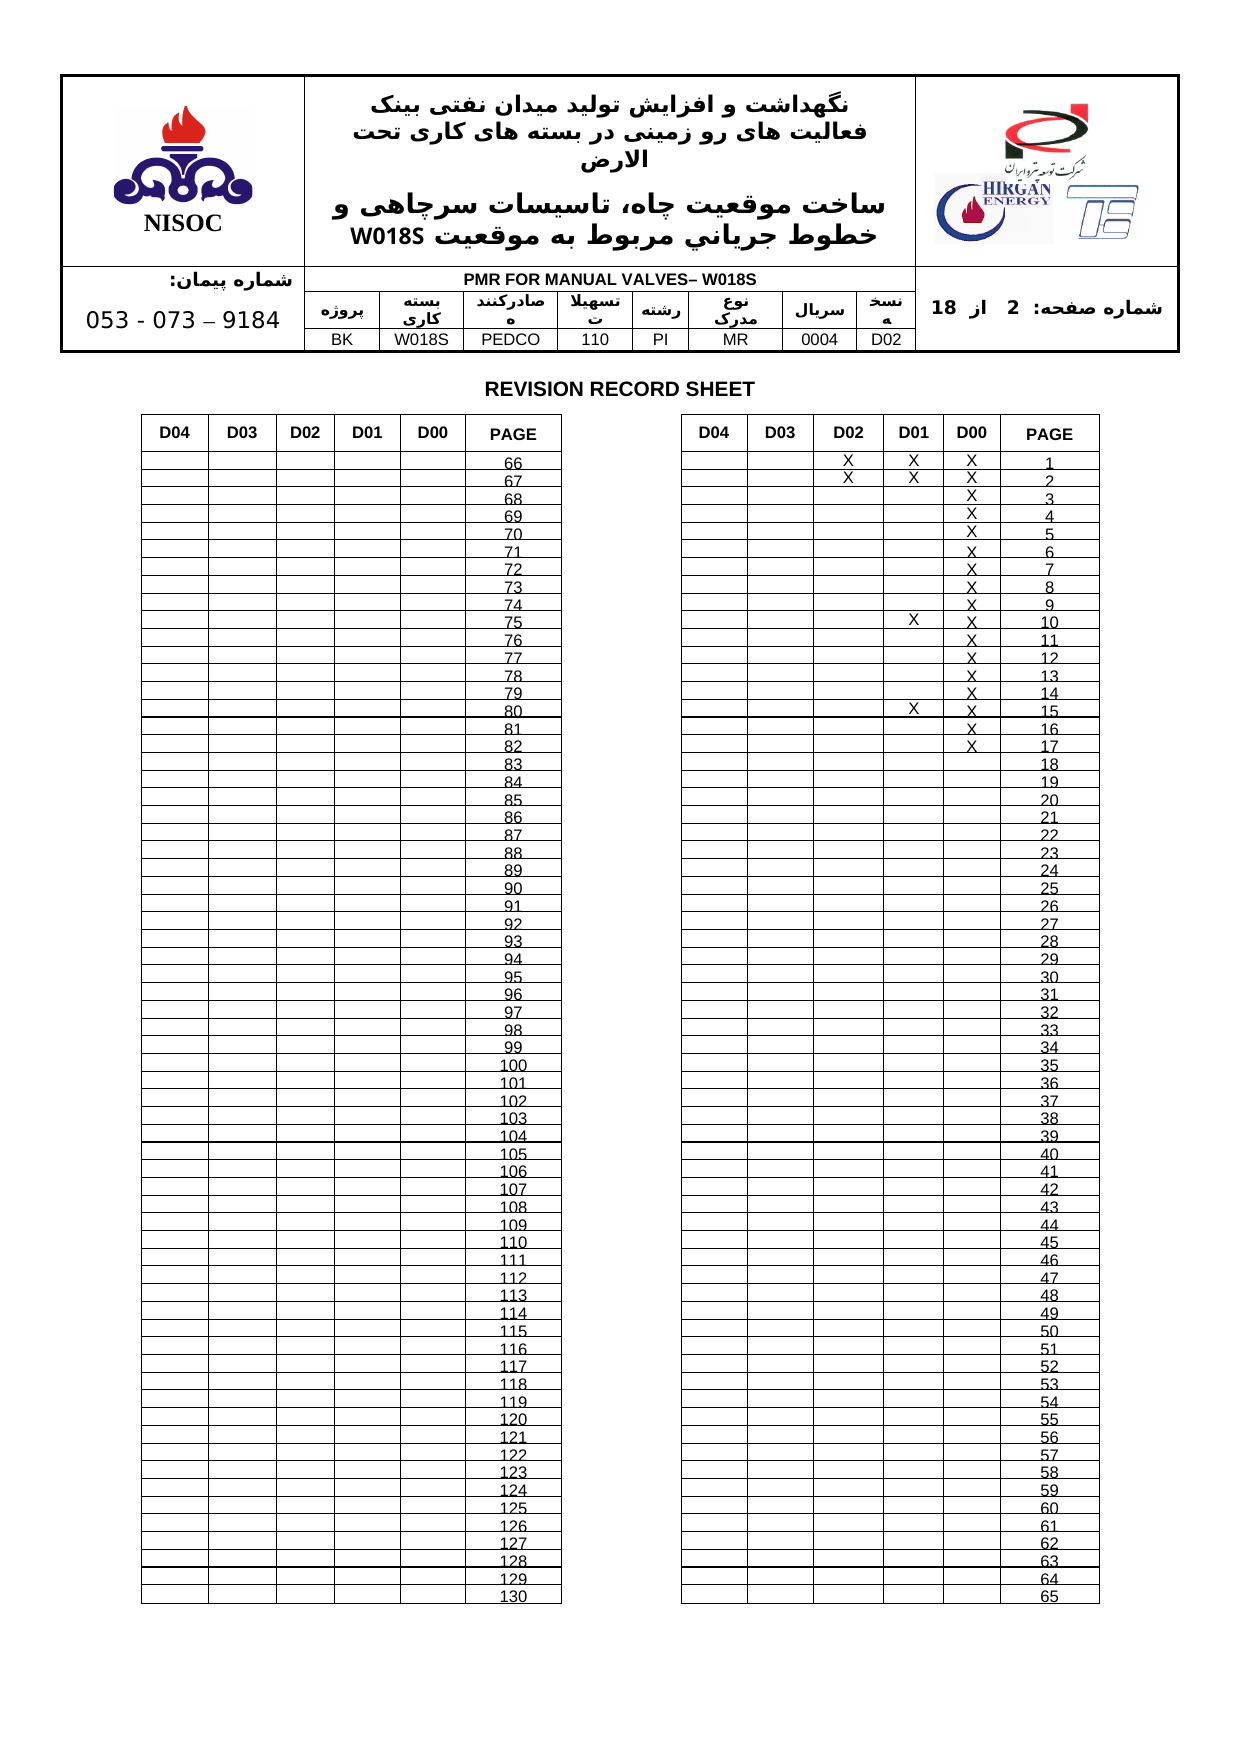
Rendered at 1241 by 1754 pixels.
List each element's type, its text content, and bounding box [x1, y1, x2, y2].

table_cell [944, 1585, 1000, 1603]
table_cell [682, 1302, 747, 1318]
table_cell 98 [466, 1019, 561, 1035]
table_cell [401, 1001, 465, 1017]
table_cell [142, 1444, 208, 1460]
table_cell [884, 1337, 943, 1354]
table_cell [682, 1231, 747, 1248]
table_cell [142, 1196, 208, 1212]
table_cell [682, 1160, 747, 1177]
table_cell [884, 965, 943, 982]
table_cell 116 [466, 1337, 561, 1354]
table_cell 10 [1001, 611, 1099, 628]
table_cell [884, 948, 943, 964]
table_cell X [944, 558, 1000, 575]
table_cell [401, 824, 465, 840]
table_cell 39 [1001, 1125, 1099, 1141]
table_cell [401, 965, 465, 982]
table_cell [277, 1231, 334, 1248]
table_cell [401, 1036, 465, 1053]
table_cell [142, 1479, 208, 1496]
table_cell [401, 735, 465, 752]
table_cell [884, 1390, 943, 1407]
table_cell [884, 1249, 943, 1265]
table_cell [142, 647, 208, 663]
table_cell [277, 1089, 334, 1106]
table_cell [682, 1426, 747, 1442]
table_cell [209, 558, 276, 575]
table_cell [277, 1444, 334, 1460]
table_cell [814, 895, 883, 911]
table_cell [682, 1125, 747, 1141]
table_cell [682, 594, 747, 610]
table_cell [944, 1019, 1000, 1035]
table_cell [209, 912, 276, 929]
table_cell [814, 1143, 883, 1159]
table_cell [209, 1461, 276, 1478]
table_cell [682, 1019, 747, 1035]
table_cell 15 [1001, 700, 1099, 716]
table_cell [335, 576, 400, 592]
table_cell [814, 1266, 883, 1283]
table_cell [277, 1550, 334, 1566]
table_cell [401, 771, 465, 787]
table_cell [335, 1337, 400, 1354]
table_cell [335, 1355, 400, 1372]
table_cell [814, 1550, 883, 1566]
table_cell X [944, 718, 1000, 734]
table_cell [814, 859, 883, 876]
table_cell [814, 523, 883, 539]
table_cell [209, 859, 276, 876]
table_cell 114 [466, 1302, 561, 1318]
table_cell [944, 1426, 1000, 1442]
table_cell [748, 1054, 813, 1071]
table_cell [142, 841, 208, 858]
table_cell [142, 1408, 208, 1425]
table_cell 94 [466, 948, 561, 964]
table_cell [142, 1302, 208, 1318]
table_cell 88 [466, 841, 561, 858]
table_cell [209, 1373, 276, 1389]
table_cell [401, 1054, 465, 1071]
table_cell [748, 930, 813, 947]
table_cell 111 [466, 1249, 561, 1265]
table_cell [209, 1213, 276, 1230]
table_cell [277, 735, 334, 752]
table_cell [884, 540, 943, 557]
table_cell [682, 983, 747, 1000]
table_cell [401, 1479, 465, 1496]
table_cell [814, 1054, 883, 1071]
table_cell [335, 1479, 400, 1496]
table_cell [209, 611, 276, 628]
table_cell 38 [1001, 1107, 1099, 1124]
table_cell [142, 1568, 208, 1584]
table_cell [401, 1568, 465, 1584]
table_cell [944, 983, 1000, 1000]
table_cell [944, 948, 1000, 964]
table_cell 68 [466, 487, 561, 504]
table_cell [748, 1284, 813, 1301]
table_cell [884, 558, 943, 575]
table_cell [814, 1160, 883, 1177]
table_cell [142, 806, 208, 823]
table_cell [814, 1355, 883, 1372]
table_cell [277, 1160, 334, 1177]
table_cell X [944, 576, 1000, 592]
table_cell [209, 983, 276, 1000]
table_cell [814, 505, 883, 522]
table_cell [401, 1107, 465, 1124]
table_cell [209, 1019, 276, 1035]
table_cell [682, 1390, 747, 1407]
table_cell 130 [466, 1585, 561, 1603]
table_cell [335, 771, 400, 787]
table_cell [682, 1249, 747, 1265]
table_cell [748, 771, 813, 787]
table_cell 60 [1001, 1497, 1099, 1513]
table_cell 58 [1001, 1461, 1099, 1478]
table_cell [277, 1320, 334, 1336]
table_cell [748, 965, 813, 982]
table_cell [142, 594, 208, 610]
table_cell [814, 540, 883, 557]
table_cell [401, 1390, 465, 1407]
table_header D03 [209, 415, 276, 451]
table_cell [884, 1461, 943, 1478]
table_cell [748, 912, 813, 929]
table_cell X [944, 664, 1000, 681]
table_cell [401, 505, 465, 522]
table_cell 112 [466, 1266, 561, 1283]
table_cell [335, 1125, 400, 1141]
table_cell [748, 647, 813, 663]
table_cell [682, 930, 747, 947]
table_cell [401, 1178, 465, 1194]
table_cell [209, 948, 276, 964]
table_cell [277, 806, 334, 823]
table_cell [814, 1196, 883, 1212]
table_cell [335, 523, 400, 539]
table_cell [142, 824, 208, 840]
table_cell [682, 1036, 747, 1053]
table_cell [277, 682, 334, 699]
table_cell [209, 1355, 276, 1372]
table_cell 72 [466, 558, 561, 575]
table_cell [814, 611, 883, 628]
table_cell [401, 806, 465, 823]
table_cell [277, 1514, 334, 1531]
table_cell [335, 983, 400, 1000]
table_cell [209, 1320, 276, 1336]
table_cell 25 [1001, 877, 1099, 893]
table_cell [277, 965, 334, 982]
table_cell [884, 1213, 943, 1230]
table_cell [335, 1196, 400, 1212]
table_header D01 [884, 415, 943, 451]
table_cell [944, 1373, 1000, 1389]
table_cell X [814, 470, 883, 486]
table_cell [814, 558, 883, 575]
table_cell [277, 664, 334, 681]
table_cell [682, 1107, 747, 1124]
table_cell [401, 682, 465, 699]
table_cell [277, 1249, 334, 1265]
table_cell [142, 965, 208, 982]
table_cell 75 [466, 611, 561, 628]
table_cell [814, 788, 883, 805]
table_cell 77 [466, 647, 561, 663]
table_cell [142, 1178, 208, 1194]
table_cell [682, 1461, 747, 1478]
table_cell 64 [1001, 1568, 1099, 1584]
table_cell [401, 1249, 465, 1265]
table_cell [748, 824, 813, 840]
table_cell [335, 1036, 400, 1053]
table_cell [142, 505, 208, 522]
table_cell [944, 1408, 1000, 1425]
table_cell [884, 912, 943, 929]
table_cell [335, 1550, 400, 1566]
table_cell [944, 841, 1000, 858]
table_cell [277, 647, 334, 663]
table_cell [142, 753, 208, 769]
table_cell [944, 1266, 1000, 1283]
table_cell [884, 841, 943, 858]
table_cell [142, 1497, 208, 1513]
table_header D04 [682, 415, 747, 451]
table_cell [335, 1019, 400, 1035]
table_cell [277, 1054, 334, 1071]
table_cell 12 [1001, 647, 1099, 663]
table_cell [335, 1231, 400, 1248]
table_cell [277, 700, 334, 716]
table_cell [884, 1001, 943, 1017]
table_cell [748, 1355, 813, 1372]
table_cell 35 [1001, 1054, 1099, 1071]
table_cell [682, 1143, 747, 1159]
table_cell [277, 576, 334, 592]
table_cell [884, 771, 943, 787]
table_cell [944, 1337, 1000, 1354]
table_cell 9 [1001, 594, 1099, 610]
table_cell [682, 664, 747, 681]
table_cell [814, 806, 883, 823]
table_cell [944, 1143, 1000, 1159]
table_cell [884, 1072, 943, 1088]
table_cell [884, 895, 943, 911]
table_cell 47 [1001, 1266, 1099, 1283]
table_cell 118 [466, 1373, 561, 1389]
table_cell [401, 1231, 465, 1248]
table_cell [884, 930, 943, 947]
table_cell [944, 1178, 1000, 1194]
table_cell 62 [1001, 1532, 1099, 1549]
table_cell [748, 1019, 813, 1035]
table_cell [142, 1585, 208, 1603]
table_cell 1 [1001, 452, 1099, 468]
table_cell [401, 1444, 465, 1460]
table_cell 83 [466, 753, 561, 769]
table_cell [682, 1213, 747, 1230]
table_cell [884, 1550, 943, 1566]
table_cell [209, 664, 276, 681]
table_cell [944, 806, 1000, 823]
table_cell [335, 1107, 400, 1124]
table_cell [401, 487, 465, 504]
table_cell [748, 1072, 813, 1088]
table_cell [682, 1355, 747, 1372]
table_cell 82 [466, 735, 561, 752]
table_cell [142, 576, 208, 592]
table_cell [335, 1143, 400, 1159]
table_cell [277, 718, 334, 734]
table_cell [884, 1514, 943, 1531]
table_cell [209, 1479, 276, 1496]
table_cell 113 [466, 1284, 561, 1301]
table_cell [944, 859, 1000, 876]
table_cell [142, 859, 208, 876]
table_cell [209, 1302, 276, 1318]
table_cell X [814, 452, 883, 468]
table_cell [209, 877, 276, 893]
table_cell 93 [466, 930, 561, 947]
table_cell 81 [466, 718, 561, 734]
table_cell [335, 1160, 400, 1177]
table_cell 57 [1001, 1444, 1099, 1460]
table_cell [682, 1408, 747, 1425]
table_cell 125 [466, 1497, 561, 1513]
table_cell [682, 753, 747, 769]
table_cell [944, 824, 1000, 840]
table_cell [682, 735, 747, 752]
table_cell [335, 1266, 400, 1283]
table_cell [944, 912, 1000, 929]
table_cell [884, 1054, 943, 1071]
table_cell [748, 576, 813, 592]
table_cell [682, 1196, 747, 1212]
table_cell [335, 611, 400, 628]
table_cell [682, 611, 747, 628]
table_cell [209, 505, 276, 522]
table_cell [142, 1054, 208, 1071]
table_cell [335, 753, 400, 769]
table_cell [884, 877, 943, 893]
table_cell [884, 487, 943, 504]
table_cell [814, 629, 883, 646]
table_cell [814, 1390, 883, 1407]
table_cell [682, 540, 747, 557]
table_cell [401, 841, 465, 858]
table_cell [884, 1196, 943, 1212]
table_cell [682, 841, 747, 858]
table_cell [682, 558, 747, 575]
table_cell 24 [1001, 859, 1099, 876]
table_cell [814, 1019, 883, 1035]
table_cell [682, 718, 747, 734]
table_cell [277, 930, 334, 947]
table_cell [209, 594, 276, 610]
table_cell [944, 1231, 1000, 1248]
table_cell [748, 1125, 813, 1141]
table_cell [142, 912, 208, 929]
table_cell [277, 452, 334, 468]
table_cell [401, 1355, 465, 1372]
table_cell [884, 1302, 943, 1318]
table_cell 80 [466, 700, 561, 716]
picture [113, 106, 253, 208]
table_cell [335, 895, 400, 911]
table_cell [884, 1479, 943, 1496]
table_cell [142, 1125, 208, 1141]
table_cell X [944, 470, 1000, 486]
table_cell [209, 576, 276, 592]
table_cell [748, 523, 813, 539]
table_cell [142, 983, 208, 1000]
table_cell [401, 1160, 465, 1177]
table_cell [748, 700, 813, 716]
table_cell [682, 806, 747, 823]
table_cell [401, 523, 465, 539]
table_cell [748, 1249, 813, 1265]
table_cell [401, 1266, 465, 1283]
table_cell [748, 788, 813, 805]
table_cell [748, 718, 813, 734]
table_cell [277, 487, 334, 504]
table_cell 18 [1001, 753, 1099, 769]
table_cell [142, 1373, 208, 1389]
table_cell [277, 1497, 334, 1513]
table_cell [142, 1019, 208, 1035]
table_cell [748, 859, 813, 876]
table_cell [682, 487, 747, 504]
table_cell 50 [1001, 1320, 1099, 1336]
table_cell [335, 824, 400, 840]
table_cell [209, 1497, 276, 1513]
table_cell 110 [466, 1231, 561, 1248]
table_cell [209, 1231, 276, 1248]
table_cell X [944, 594, 1000, 610]
table_header D04 [142, 415, 208, 451]
table_cell [335, 859, 400, 876]
table_cell [142, 1461, 208, 1478]
table_cell [209, 1550, 276, 1566]
table_cell 63 [1001, 1550, 1099, 1566]
table_cell [335, 806, 400, 823]
table_cell [401, 1426, 465, 1442]
table_cell [884, 647, 943, 663]
table_cell X [884, 470, 943, 486]
table_cell [209, 1125, 276, 1141]
table_cell 127 [466, 1532, 561, 1549]
table_cell [277, 1178, 334, 1194]
table_cell 5 [1001, 523, 1099, 539]
table_cell [682, 824, 747, 840]
table_cell [277, 470, 334, 486]
table_cell [748, 1302, 813, 1318]
table_cell [682, 771, 747, 787]
table_cell [277, 1125, 334, 1141]
table_cell [335, 1054, 400, 1071]
table_cell [277, 611, 334, 628]
table_cell [401, 629, 465, 646]
table_cell [335, 1001, 400, 1017]
table_cell [682, 1373, 747, 1389]
table_cell [682, 1514, 747, 1531]
table_cell [401, 700, 465, 716]
table_cell [209, 841, 276, 858]
table_cell [335, 1532, 400, 1549]
table_cell [142, 487, 208, 504]
table_cell [209, 1266, 276, 1283]
table_cell 2 [1001, 470, 1099, 486]
table_cell [814, 735, 883, 752]
table_cell [277, 1213, 334, 1230]
table_cell [401, 1514, 465, 1531]
table_cell [748, 594, 813, 610]
table_cell [401, 718, 465, 734]
table_cell [335, 948, 400, 964]
table_cell X [884, 700, 943, 716]
table_cell [209, 700, 276, 716]
table_cell [944, 1001, 1000, 1017]
table_cell [682, 1284, 747, 1301]
table_cell [335, 540, 400, 557]
table_cell 85 [466, 788, 561, 805]
table_cell [748, 487, 813, 504]
table_cell 76 [466, 629, 561, 646]
table_cell [884, 1143, 943, 1159]
table_cell [335, 1249, 400, 1265]
table_cell [944, 1550, 1000, 1566]
table_cell [748, 1550, 813, 1566]
table_cell [335, 1089, 400, 1106]
table_cell 54 [1001, 1390, 1099, 1407]
table_cell [682, 1568, 747, 1584]
table_cell [401, 753, 465, 769]
table_cell 22 [1001, 824, 1099, 840]
table_cell 53 [1001, 1373, 1099, 1389]
table_cell [944, 771, 1000, 787]
table_cell [944, 965, 1000, 982]
table_cell [335, 1284, 400, 1301]
table_cell [277, 1373, 334, 1389]
table_cell [814, 1320, 883, 1336]
table_cell 126 [466, 1514, 561, 1531]
table_cell [884, 1585, 943, 1603]
table_cell [814, 912, 883, 929]
table_cell [884, 1497, 943, 1513]
table_cell [142, 1089, 208, 1106]
table_cell [335, 1178, 400, 1194]
table_cell [142, 700, 208, 716]
table_cell [277, 1019, 334, 1035]
table_cell [944, 877, 1000, 893]
table_cell [209, 1337, 276, 1354]
table_cell [944, 1089, 1000, 1106]
table_cell [884, 735, 943, 752]
table_cell [335, 1461, 400, 1478]
table_cell 67 [466, 470, 561, 486]
table_cell [682, 1532, 747, 1549]
table_cell X [944, 629, 1000, 646]
table_cell 101 [466, 1072, 561, 1088]
table_cell 59 [1001, 1479, 1099, 1496]
table_cell [401, 452, 465, 468]
table_cell 7 [1001, 558, 1099, 575]
table_cell [814, 1585, 883, 1603]
table_cell 55 [1001, 1408, 1099, 1425]
table_cell [884, 576, 943, 592]
table_cell [814, 1302, 883, 1318]
table_cell [277, 912, 334, 929]
table_cell 32 [1001, 1001, 1099, 1017]
table_cell [814, 1426, 883, 1442]
table_cell [814, 1213, 883, 1230]
table_cell [335, 505, 400, 522]
table_cell [944, 1355, 1000, 1372]
table_cell 119 [466, 1390, 561, 1407]
table_cell [682, 1178, 747, 1194]
table_cell 23 [1001, 841, 1099, 858]
table_cell [277, 1426, 334, 1442]
table_cell [401, 948, 465, 964]
table_cell [748, 1213, 813, 1230]
table_cell [884, 1444, 943, 1460]
table_cell [748, 664, 813, 681]
table_cell [944, 1125, 1000, 1141]
table_cell [814, 1107, 883, 1124]
table_cell [814, 1072, 883, 1088]
table_cell [401, 1125, 465, 1141]
table_cell [335, 452, 400, 468]
table_cell [277, 1284, 334, 1301]
table_cell [884, 983, 943, 1000]
table_cell [335, 594, 400, 610]
table_cell [142, 470, 208, 486]
table_cell [401, 647, 465, 663]
table_cell 91 [466, 895, 561, 911]
table_cell 99 [466, 1036, 561, 1053]
table_cell [884, 1532, 943, 1549]
table_cell [335, 1320, 400, 1336]
table_cell [142, 1266, 208, 1283]
table_cell 21 [1001, 806, 1099, 823]
table_cell [814, 1444, 883, 1460]
table_cell [884, 682, 943, 699]
table_cell [209, 1514, 276, 1531]
table_cell [884, 859, 943, 876]
table_header D00 [401, 415, 465, 451]
table_cell [682, 1054, 747, 1071]
table_cell [682, 1320, 747, 1336]
table_cell X [944, 505, 1000, 522]
table_cell [142, 1072, 208, 1088]
table_cell [944, 1302, 1000, 1318]
table_cell [748, 1444, 813, 1460]
table_cell [401, 1337, 465, 1354]
table_cell [814, 487, 883, 504]
table_cell [884, 594, 943, 610]
table_cell [142, 664, 208, 681]
table_cell [209, 1426, 276, 1442]
table_cell [335, 912, 400, 929]
table_cell 56 [1001, 1426, 1099, 1442]
table_cell [335, 1568, 400, 1584]
table_cell 30 [1001, 965, 1099, 982]
table_cell [401, 912, 465, 929]
table_cell 107 [466, 1178, 561, 1194]
table_cell [682, 1089, 747, 1106]
table_cell [142, 1514, 208, 1531]
table_cell [401, 1072, 465, 1088]
table_cell 69 [466, 505, 561, 522]
table_cell [401, 1532, 465, 1549]
table_cell [277, 523, 334, 539]
table_cell [335, 1497, 400, 1513]
table_cell [335, 487, 400, 504]
table_cell 26 [1001, 895, 1099, 911]
table_cell [682, 965, 747, 982]
table_cell [142, 718, 208, 734]
table_cell [209, 647, 276, 663]
table_cell [884, 1178, 943, 1194]
table_cell 46 [1001, 1249, 1099, 1265]
picture [934, 103, 1089, 244]
table_cell 115 [466, 1320, 561, 1336]
table_cell 90 [466, 877, 561, 893]
table_cell [277, 1337, 334, 1354]
table_cell X [944, 735, 1000, 752]
table_cell [335, 1408, 400, 1425]
table_cell [748, 1408, 813, 1425]
table_cell 41 [1001, 1160, 1099, 1177]
table_cell [814, 948, 883, 964]
table_cell [277, 540, 334, 557]
table_cell [748, 1497, 813, 1513]
table_cell [814, 576, 883, 592]
table_cell [209, 1160, 276, 1177]
table_cell [335, 1585, 400, 1603]
table_cell 105 [466, 1143, 561, 1159]
table_cell [335, 718, 400, 734]
table_cell [814, 1337, 883, 1354]
table_cell [884, 1320, 943, 1336]
table_cell [814, 930, 883, 947]
table_cell [335, 664, 400, 681]
table_cell [142, 452, 208, 468]
table_cell [814, 1036, 883, 1053]
table_cell [142, 1036, 208, 1053]
table_cell [682, 700, 747, 716]
table_cell [944, 1160, 1000, 1177]
table_cell [142, 1337, 208, 1354]
table_cell [142, 1213, 208, 1230]
table_cell [142, 1107, 208, 1124]
table_cell [335, 1373, 400, 1389]
table_cell [209, 806, 276, 823]
table_cell [682, 647, 747, 663]
table_cell X [944, 487, 1000, 504]
table_header D03 [748, 415, 813, 451]
table_cell [682, 1337, 747, 1354]
table_cell [748, 1585, 813, 1603]
table_cell [277, 505, 334, 522]
table_cell [277, 1532, 334, 1549]
table_cell [748, 806, 813, 823]
table_cell [277, 824, 334, 840]
table_cell [401, 877, 465, 893]
table_cell [682, 576, 747, 592]
table_cell [884, 1231, 943, 1248]
table_cell 103 [466, 1107, 561, 1124]
table_cell [748, 895, 813, 911]
table_cell [401, 540, 465, 557]
table_cell [401, 576, 465, 592]
table_cell 14 [1001, 682, 1099, 699]
table_cell [814, 1231, 883, 1248]
table_cell [335, 1213, 400, 1230]
table_cell [814, 824, 883, 840]
table_cell 104 [466, 1125, 561, 1141]
table_cell [814, 1178, 883, 1194]
table_cell [335, 682, 400, 699]
table_cell [142, 1160, 208, 1177]
table_cell [209, 753, 276, 769]
table_cell [277, 859, 334, 876]
table_cell [814, 1461, 883, 1478]
table_cell [209, 1408, 276, 1425]
table_cell 100 [466, 1054, 561, 1071]
table_cell 117 [466, 1355, 561, 1372]
table_cell [748, 877, 813, 893]
table_cell [748, 682, 813, 699]
table_cell [814, 1532, 883, 1549]
table_cell [944, 1532, 1000, 1549]
table_cell [209, 523, 276, 539]
table_cell [748, 452, 813, 468]
table_cell [277, 877, 334, 893]
table_cell [944, 1284, 1000, 1301]
table_cell [814, 664, 883, 681]
table_cell 78 [466, 664, 561, 681]
table_cell [748, 735, 813, 752]
table_cell [401, 1019, 465, 1035]
table_cell [944, 1479, 1000, 1496]
table_cell 66 [466, 452, 561, 468]
table_cell [401, 1143, 465, 1159]
table_cell X [944, 700, 1000, 716]
table_cell 79 [466, 682, 561, 699]
table_cell 95 [466, 965, 561, 982]
table_cell [884, 629, 943, 646]
table_cell [884, 1284, 943, 1301]
table_cell [748, 1532, 813, 1549]
table_cell 29 [1001, 948, 1099, 964]
table_cell [142, 930, 208, 947]
table_cell [814, 718, 883, 734]
table_cell [682, 1444, 747, 1460]
table_cell [944, 1213, 1000, 1230]
table_cell [884, 1107, 943, 1124]
table_cell [209, 452, 276, 468]
table_cell [401, 1550, 465, 1566]
table_cell [884, 505, 943, 522]
table_cell [944, 1444, 1000, 1460]
table_cell [209, 1143, 276, 1159]
table_cell 65 [1001, 1585, 1099, 1603]
table_cell [814, 877, 883, 893]
table_cell [142, 540, 208, 557]
table_cell [209, 1532, 276, 1549]
table_cell X [944, 647, 1000, 663]
table_cell [209, 1196, 276, 1212]
table_cell 3 [1001, 487, 1099, 504]
table_cell [335, 735, 400, 752]
table_cell 92 [466, 912, 561, 929]
table_cell [277, 1036, 334, 1053]
table_cell 51 [1001, 1337, 1099, 1354]
table_cell 120 [466, 1408, 561, 1425]
table_cell [814, 1001, 883, 1017]
table_cell [814, 771, 883, 787]
table_cell [401, 1373, 465, 1389]
table_cell [401, 788, 465, 805]
table_cell [401, 1585, 465, 1603]
table_cell [944, 1320, 1000, 1336]
table_cell [748, 1479, 813, 1496]
table_cell [277, 895, 334, 911]
table_cell [277, 1568, 334, 1584]
table_cell [748, 1196, 813, 1212]
table_cell [401, 1408, 465, 1425]
table_cell [814, 1089, 883, 1106]
table_cell [277, 1107, 334, 1124]
table_cell [209, 1249, 276, 1265]
table_cell [682, 470, 747, 486]
table_cell 84 [466, 771, 561, 787]
table_header PAGE [466, 415, 561, 451]
table_cell [335, 647, 400, 663]
table_cell [401, 895, 465, 911]
table_cell [277, 594, 334, 610]
table_cell [277, 629, 334, 646]
table_cell [401, 1302, 465, 1318]
table_cell 44 [1001, 1213, 1099, 1230]
table_header D00 [944, 415, 1000, 451]
table_cell [142, 611, 208, 628]
table_cell [401, 1089, 465, 1106]
table_cell [142, 1231, 208, 1248]
table_cell [209, 895, 276, 911]
table_cell [277, 1461, 334, 1478]
table_cell [814, 1497, 883, 1513]
table_cell [944, 1072, 1000, 1088]
table_cell [142, 735, 208, 752]
table_cell 4 [1001, 505, 1099, 522]
table_cell 20 [1001, 788, 1099, 805]
table_cell [209, 1001, 276, 1017]
table_cell 28 [1001, 930, 1099, 947]
table_cell 108 [466, 1196, 561, 1212]
table_cell [335, 930, 400, 947]
table_cell [209, 1390, 276, 1407]
table_cell [335, 629, 400, 646]
table_cell [884, 1160, 943, 1177]
table_cell [142, 1143, 208, 1159]
table_cell [944, 788, 1000, 805]
table_cell 97 [466, 1001, 561, 1017]
table_cell [748, 841, 813, 858]
table_cell [401, 611, 465, 628]
table_cell [682, 1585, 747, 1603]
table_cell [884, 664, 943, 681]
table_cell 37 [1001, 1089, 1099, 1106]
table_cell [682, 1266, 747, 1283]
table_cell 49 [1001, 1302, 1099, 1318]
table_cell [277, 983, 334, 1000]
table_cell 31 [1001, 983, 1099, 1000]
table_cell [401, 558, 465, 575]
table_cell [814, 1568, 883, 1584]
table_cell [748, 1231, 813, 1248]
table_cell 16 [1001, 718, 1099, 734]
table_cell [277, 788, 334, 805]
table_cell [209, 1054, 276, 1071]
table_cell [748, 629, 813, 646]
table_cell [682, 682, 747, 699]
table_cell [682, 1072, 747, 1088]
table_cell [748, 1036, 813, 1053]
table_cell [401, 470, 465, 486]
table_cell [748, 1337, 813, 1354]
table_cell [209, 930, 276, 947]
table_cell [748, 1514, 813, 1531]
table_cell [401, 1213, 465, 1230]
table_cell 45 [1001, 1231, 1099, 1248]
table_cell [748, 1178, 813, 1194]
table_cell X [884, 611, 943, 628]
table_cell [277, 1585, 334, 1603]
table_cell [682, 1550, 747, 1566]
table_cell [944, 1461, 1000, 1478]
table_cell [209, 1107, 276, 1124]
table_cell 129 [466, 1568, 561, 1584]
table_cell [335, 788, 400, 805]
table_cell [209, 1284, 276, 1301]
table_cell [277, 771, 334, 787]
table_cell [401, 1196, 465, 1212]
table_cell [748, 1266, 813, 1283]
table_cell 123 [466, 1461, 561, 1478]
table_cell [401, 1320, 465, 1336]
table_header D02 [277, 415, 334, 451]
table_header D02 [814, 415, 883, 451]
table_cell [944, 1249, 1000, 1265]
table_cell [944, 753, 1000, 769]
table_cell [277, 1355, 334, 1372]
table_cell [748, 540, 813, 557]
table_cell [944, 1390, 1000, 1407]
table_cell [401, 664, 465, 681]
table_cell [277, 1302, 334, 1318]
table_cell [814, 1284, 883, 1301]
table_cell [209, 1089, 276, 1106]
table_cell [209, 1568, 276, 1584]
table_cell [814, 1249, 883, 1265]
table_cell [884, 1125, 943, 1141]
table_cell [277, 1390, 334, 1407]
table_cell X [944, 452, 1000, 468]
table_cell [209, 629, 276, 646]
table_cell [814, 647, 883, 663]
table_cell [682, 505, 747, 522]
table_cell [748, 1373, 813, 1389]
table_cell [884, 1019, 943, 1035]
table_cell 128 [466, 1550, 561, 1566]
table_cell [682, 912, 747, 929]
table_cell [884, 753, 943, 769]
table_cell [209, 1444, 276, 1460]
table_cell 124 [466, 1479, 561, 1496]
table_cell [277, 1479, 334, 1496]
table_cell [335, 1302, 400, 1318]
table_cell [682, 859, 747, 876]
text REVISION RECORD SHEET [89, 377, 1152, 401]
table_cell [401, 1461, 465, 1478]
table_cell 48 [1001, 1284, 1099, 1301]
table_cell 13 [1001, 664, 1099, 681]
table_cell [142, 895, 208, 911]
table_cell [142, 1284, 208, 1301]
table_cell [884, 806, 943, 823]
table_cell [748, 1143, 813, 1159]
table_cell 89 [466, 859, 561, 876]
table_cell [142, 771, 208, 787]
table_cell X [944, 611, 1000, 628]
table_cell [944, 1196, 1000, 1212]
table_cell [401, 859, 465, 876]
table_cell 71 [466, 540, 561, 557]
table_cell 52 [1001, 1355, 1099, 1372]
table_cell 96 [466, 983, 561, 1000]
table_cell [748, 1568, 813, 1584]
table_cell [401, 594, 465, 610]
table_cell 27 [1001, 912, 1099, 929]
table_cell [944, 1036, 1000, 1053]
table_cell 8 [1001, 576, 1099, 592]
table_cell [814, 700, 883, 716]
table_cell [682, 1479, 747, 1496]
table_cell [682, 788, 747, 805]
table_cell [142, 948, 208, 964]
table_cell [335, 558, 400, 575]
table_cell [209, 1585, 276, 1603]
table_cell [335, 1426, 400, 1442]
table_cell [814, 1479, 883, 1496]
table_cell [142, 1249, 208, 1265]
table_cell [277, 1001, 334, 1017]
table_cell 102 [466, 1089, 561, 1106]
table_cell [884, 1426, 943, 1442]
table_cell [884, 718, 943, 734]
table_cell [884, 1408, 943, 1425]
table_cell [142, 629, 208, 646]
table_cell [401, 1284, 465, 1301]
table_cell 42 [1001, 1178, 1099, 1194]
table_cell [682, 452, 747, 468]
table_cell [814, 1408, 883, 1425]
table_cell [142, 1390, 208, 1407]
table_cell 86 [466, 806, 561, 823]
table_cell [944, 1054, 1000, 1071]
table_cell [748, 1390, 813, 1407]
table_cell [748, 1160, 813, 1177]
table_cell [682, 948, 747, 964]
table_cell [682, 523, 747, 539]
table_cell [682, 895, 747, 911]
table_cell [748, 753, 813, 769]
table_cell [748, 983, 813, 1000]
table_cell [209, 487, 276, 504]
table_cell [944, 895, 1000, 911]
table_cell [335, 1390, 400, 1407]
table_cell [884, 523, 943, 539]
table_cell [814, 682, 883, 699]
table_cell X [944, 540, 1000, 557]
table_header D01 [335, 415, 400, 451]
table_cell [814, 983, 883, 1000]
table_cell [814, 965, 883, 982]
table_cell 6 [1001, 540, 1099, 557]
table_cell 33 [1001, 1019, 1099, 1035]
table_cell [814, 594, 883, 610]
table_cell [209, 682, 276, 699]
table_cell [277, 1072, 334, 1088]
table_cell [277, 558, 334, 575]
table_cell [209, 718, 276, 734]
table_cell [814, 753, 883, 769]
table_cell [944, 1497, 1000, 1513]
table_cell [401, 983, 465, 1000]
table_cell [884, 1568, 943, 1584]
table_cell [335, 700, 400, 716]
table_cell 87 [466, 824, 561, 840]
table_cell 11 [1001, 629, 1099, 646]
table_cell [401, 930, 465, 947]
table_cell [277, 1266, 334, 1283]
table_cell [277, 1196, 334, 1212]
table_cell [748, 1426, 813, 1442]
table_cell [209, 735, 276, 752]
table_cell 74 [466, 594, 561, 610]
table_cell [142, 558, 208, 575]
table_cell [277, 1143, 334, 1159]
table_cell [748, 470, 813, 486]
table_cell [209, 470, 276, 486]
table_cell [209, 540, 276, 557]
table_cell [277, 841, 334, 858]
table_cell 34 [1001, 1036, 1099, 1053]
table_cell [944, 1568, 1000, 1584]
table_cell [884, 824, 943, 840]
table_cell [277, 753, 334, 769]
table_cell [142, 523, 208, 539]
table_cell [209, 788, 276, 805]
table_cell [209, 824, 276, 840]
table_cell [748, 505, 813, 522]
table_cell X [944, 523, 1000, 539]
table_cell [209, 771, 276, 787]
table_cell 17 [1001, 735, 1099, 752]
table_cell [814, 1373, 883, 1389]
table_cell [142, 1532, 208, 1549]
table_cell 121 [466, 1426, 561, 1442]
table_cell [748, 1089, 813, 1106]
table_cell [277, 1408, 334, 1425]
table_cell [401, 1497, 465, 1513]
table_cell [944, 1107, 1000, 1124]
table_cell [142, 788, 208, 805]
table_cell [209, 1178, 276, 1194]
table_cell [944, 1514, 1000, 1531]
table_cell [748, 558, 813, 575]
table_cell [335, 841, 400, 858]
table_cell 106 [466, 1160, 561, 1177]
table_cell [814, 841, 883, 858]
table_cell 36 [1001, 1072, 1099, 1088]
table_cell [884, 788, 943, 805]
table_header [562, 414, 681, 1603]
table_cell [335, 877, 400, 893]
table_cell 70 [466, 523, 561, 539]
table_cell [335, 965, 400, 982]
table_cell [682, 629, 747, 646]
table_cell [335, 1514, 400, 1531]
table_cell [209, 1072, 276, 1088]
table_cell 73 [466, 576, 561, 592]
table_cell [142, 1320, 208, 1336]
table_cell [748, 948, 813, 964]
table_cell 61 [1001, 1514, 1099, 1531]
table_cell 43 [1001, 1196, 1099, 1212]
table_cell [884, 1373, 943, 1389]
table_cell [682, 1001, 747, 1017]
table_cell [884, 1266, 943, 1283]
table_cell [748, 1001, 813, 1017]
table_cell [209, 965, 276, 982]
table_cell [142, 1426, 208, 1442]
table_cell 109 [466, 1213, 561, 1230]
table_cell [944, 930, 1000, 947]
table_cell [277, 948, 334, 964]
table_cell [682, 1497, 747, 1513]
table_cell X [884, 452, 943, 468]
table_cell [884, 1036, 943, 1053]
table_cell [748, 611, 813, 628]
table_cell 19 [1001, 771, 1099, 787]
table_cell [748, 1461, 813, 1478]
table_cell [335, 470, 400, 486]
table_cell [142, 1355, 208, 1372]
table_cell [682, 877, 747, 893]
table_cell [884, 1355, 943, 1372]
table_cell [748, 1320, 813, 1336]
table_header PAGE [1001, 415, 1099, 451]
table_cell [142, 1550, 208, 1566]
table_cell [142, 1001, 208, 1017]
table_cell 40 [1001, 1143, 1099, 1159]
table_cell [884, 1089, 943, 1106]
table_cell [142, 682, 208, 699]
table_cell [335, 1072, 400, 1088]
table_cell 122 [466, 1444, 561, 1460]
table_cell [142, 877, 208, 893]
table_cell [814, 1125, 883, 1141]
table_cell [335, 1444, 400, 1460]
table_cell [748, 1107, 813, 1124]
table_cell [209, 1036, 276, 1053]
table_cell [814, 1514, 883, 1531]
table_cell X [944, 682, 1000, 699]
